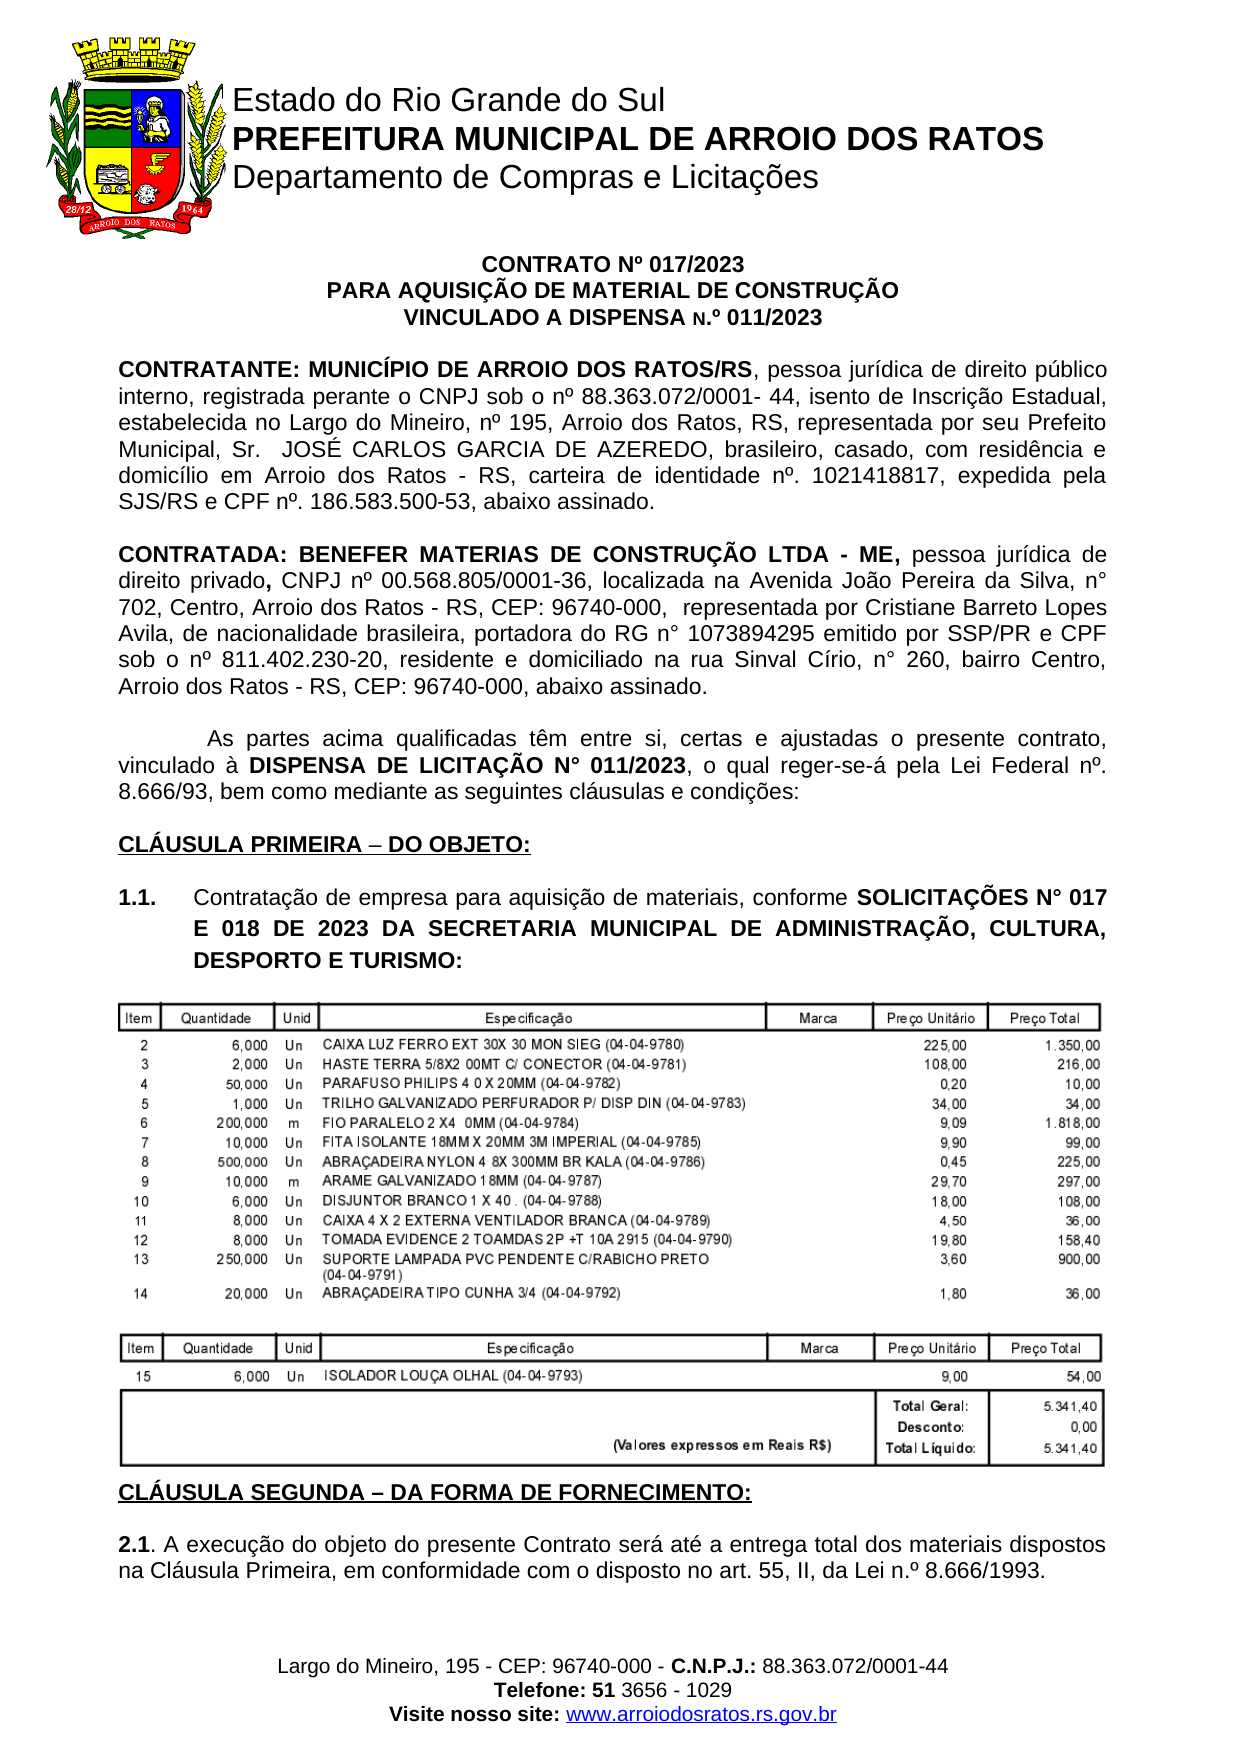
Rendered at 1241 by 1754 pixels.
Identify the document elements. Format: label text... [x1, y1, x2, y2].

title CONTRATO Nº 017/2023 [118, 251, 1107, 277]
text CONTRATADA: BENEFER MATERIAS DE CONSTRUÇÃO LTDA - ME, pessoa jurídica de direito privado, CNPJ nº 00.568.805/0001-36, localizada na Avenida João Pereira da Silva, n° 702, Centro, Arroio dos Ratos - RS, CEP: 96740-000, representada por Cristiane Barreto Lopes Avila, de nacionalidade brasileira, portadora do RG n° 1073894295 emitido por SSP/PR e CPF sob o nº 811.402.230-20, residente e domiciliado na rua Sinval Círio, n° 260, bairro Centro, Arroio dos Ratos - RS, CEP: 96740-000, abaixo assinado. [118, 541, 1107, 699]
text As partes acima qualificadas têm entre si, certas e ajustadas o presente contrato, vinculado à DISPENSA DE LICITAÇÃO N° 011/2023, o qual reger-se-á pela Lei Federal nº. 8.666/93, bem como mediante as seguintes cláusulas e condições: [118, 725, 1107, 804]
subtitle VINCULADO A DISPENSA n.º 011/2023 [118, 304, 1107, 330]
picture [118, 999, 1108, 1304]
title PARA AQUISIÇÃO DE MATERIAL DE CONSTRUÇÃO [118, 277, 1107, 304]
text CONTRATANTE: MUNICÍPIO DE ARROIO DOS RATOS/RS, pessoa jurídica de direito público interno, registrada perante o CNPJ sob o nº 88.363.072/0001- 44, isento de Inscrição Estadual, estabelecida no Largo do Mineiro, nº 195, Arroio dos Ratos, RS, representada por seu Prefeito Municipal, Sr. JOSÉ CARLOS GARCIA DE AZEREDO, brasileiro, casado, com residência e domicílio em Arroio dos Ratos - RS, carteira de identidade nº. 1021418817, expedida pela SJS/RS e CPF nº. 186.583.500-53, abaixo assinado. [118, 356, 1107, 514]
list Contratação de empresa para aquisição de materiais, conforme SOLICITAÇÕES N° 017 E 018 DE 2023 DA SECRETARIA MUNICIPAL DE ADMINISTRAÇÃO, CULTURA, DESPORTO E TURISMO: [118, 883, 1107, 973]
text CLÁUSULA PRIMEIRA – DO OBJETO: [118, 831, 1107, 857]
picture [118, 1330, 1108, 1473]
picture [43, 35, 236, 242]
text 2.1. A execução do objeto do presente Contrato será até a entrega total dos materiais dispostos na Cláusula Primeira, em conformidade com o disposto no art. 55, II, da Lei n.º 8.666/1993. [118, 1531, 1107, 1583]
list CLÁUSULA SEGUNDA – DA FORMA DE FORNECIMENTO: [118, 1478, 1107, 1505]
